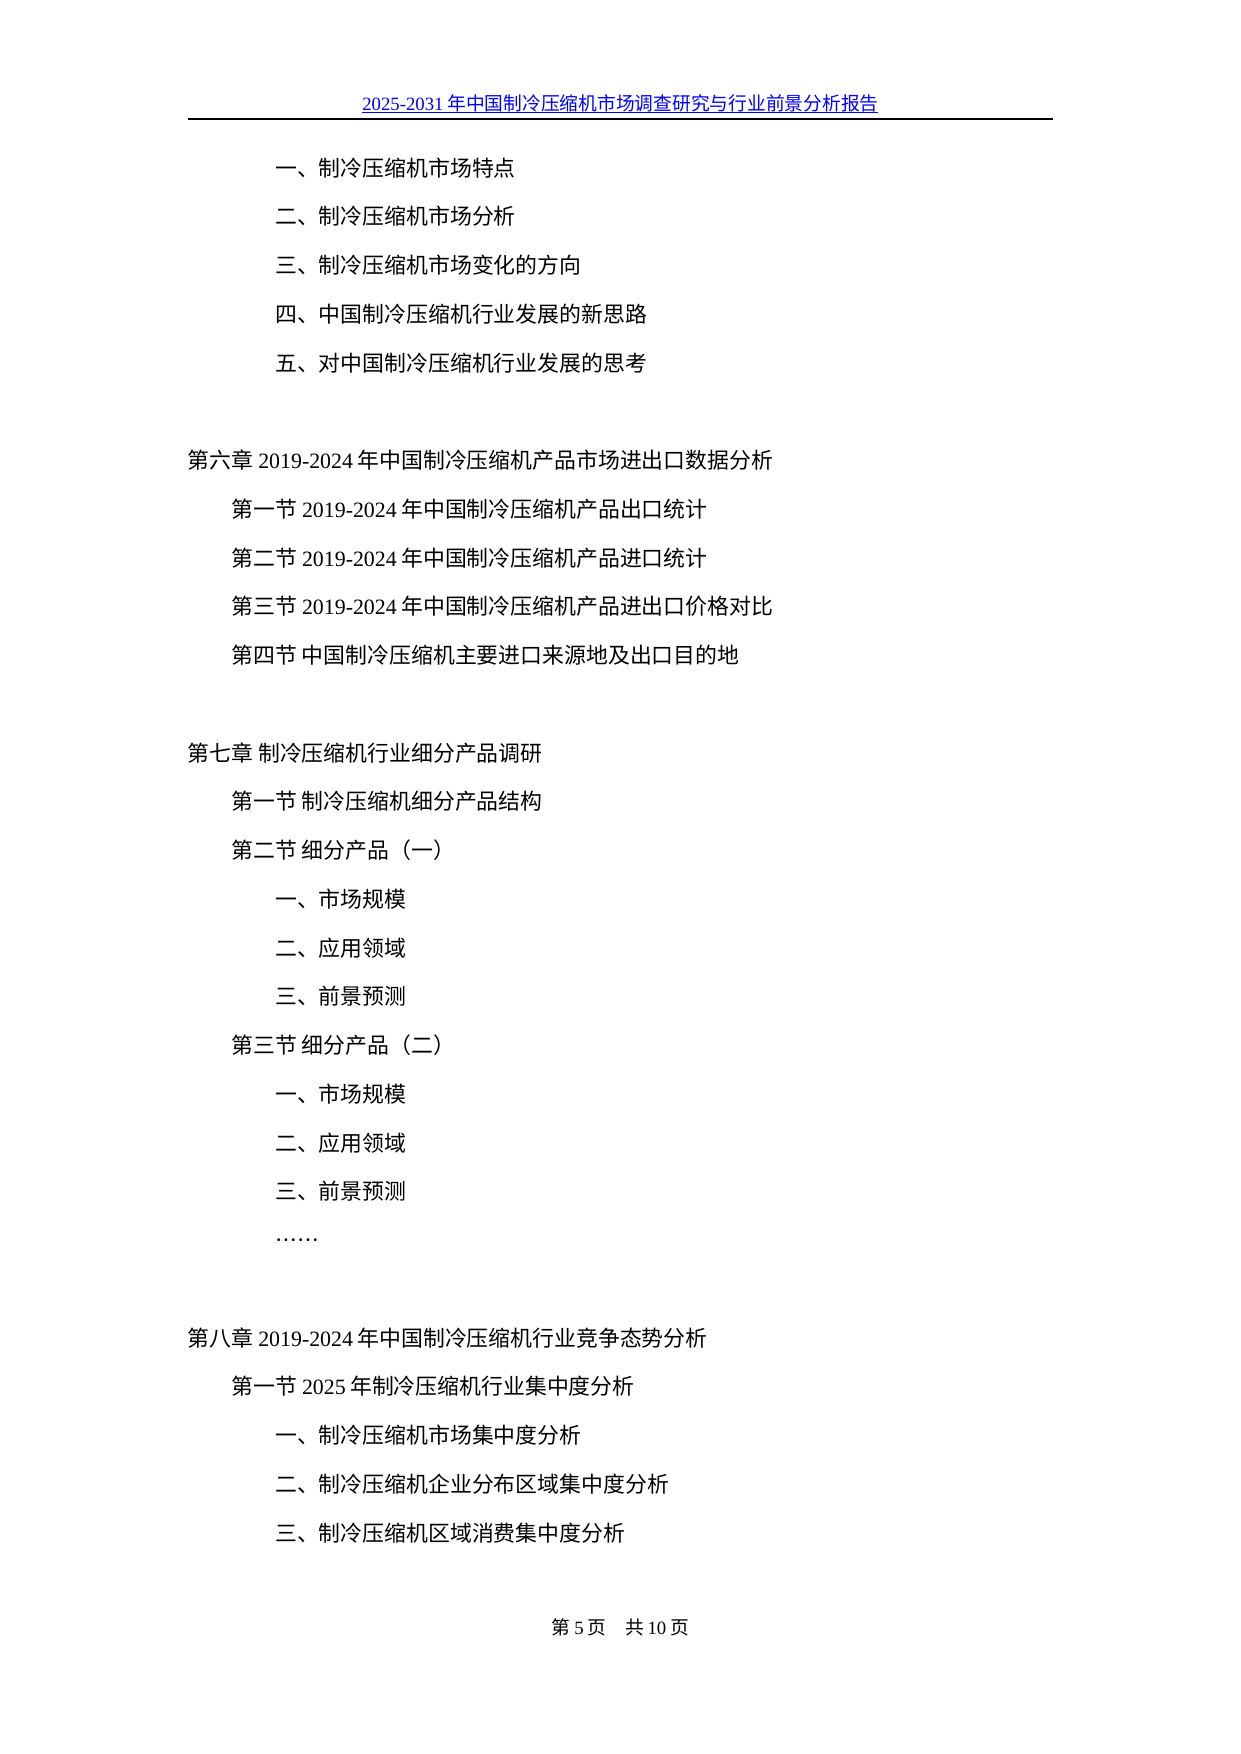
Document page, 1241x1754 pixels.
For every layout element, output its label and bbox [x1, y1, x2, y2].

text [187, 150, 1053, 1548]
